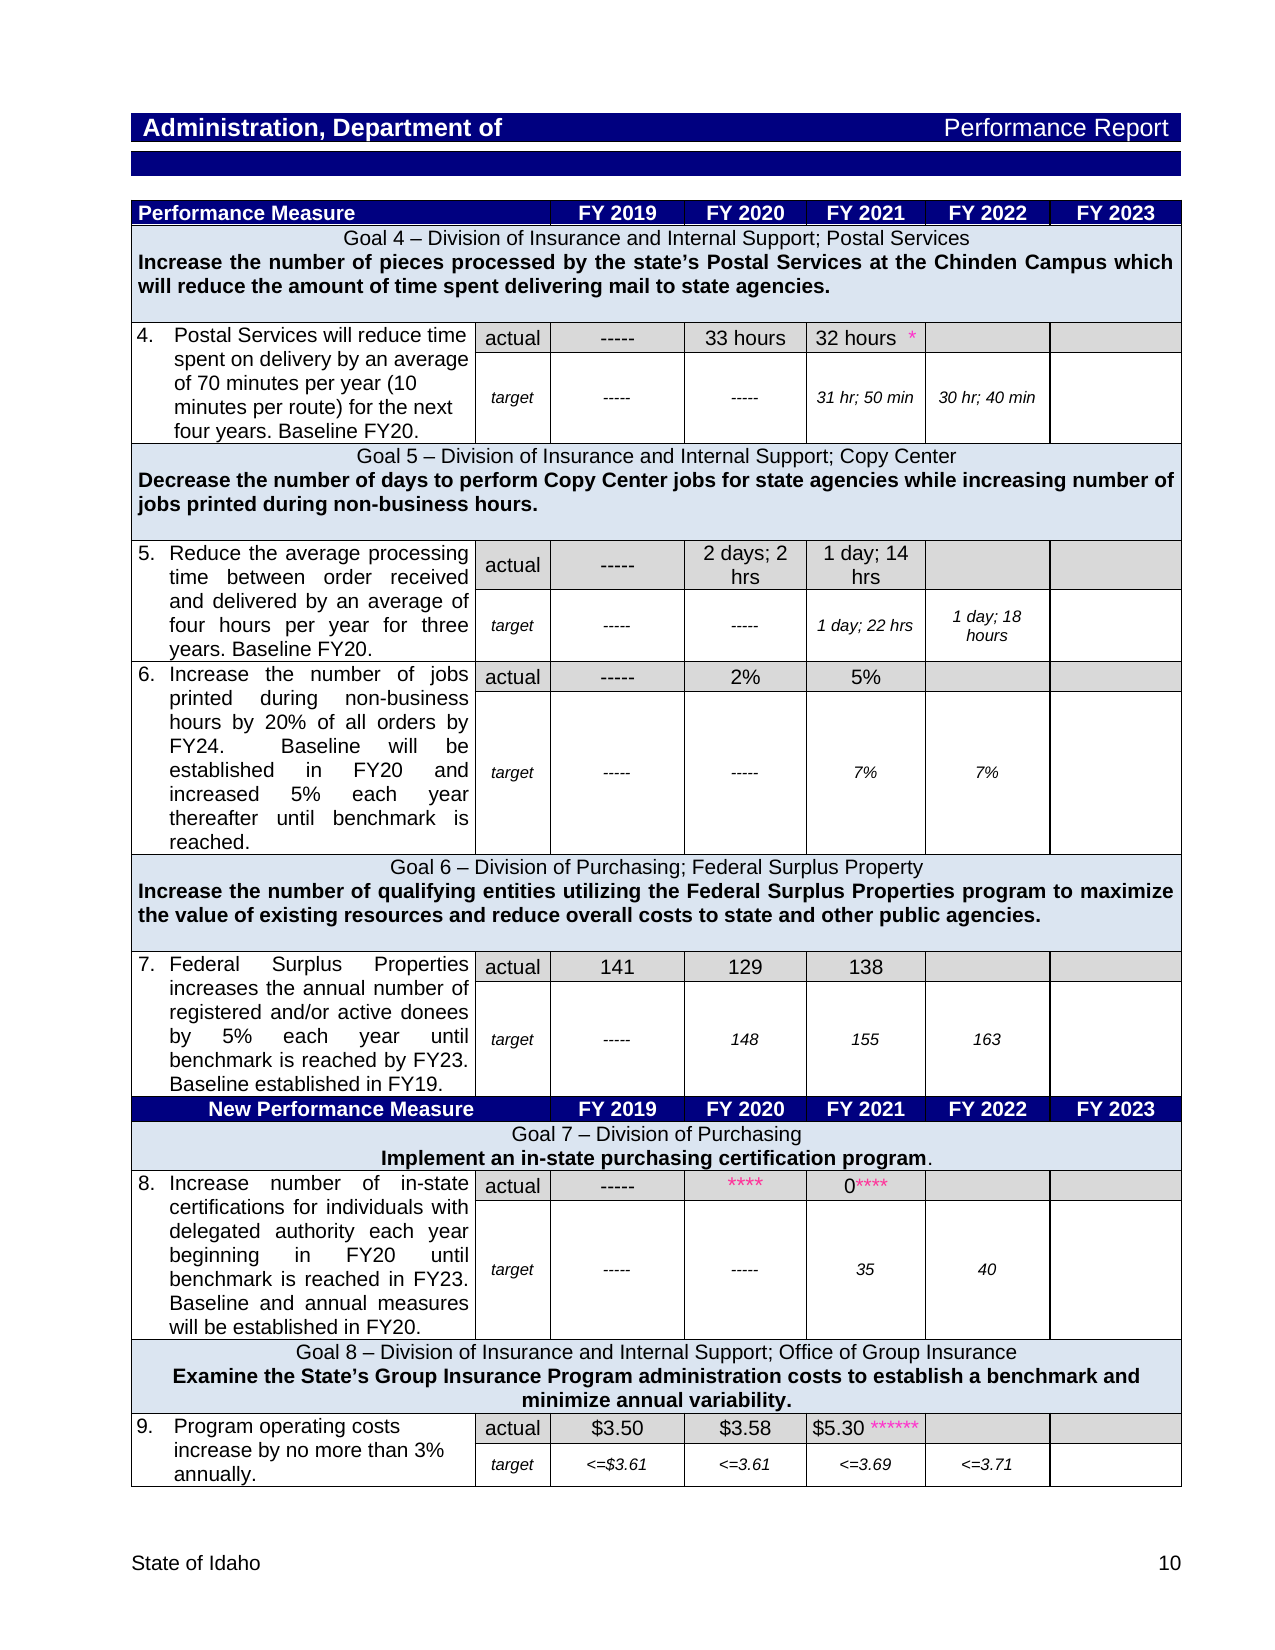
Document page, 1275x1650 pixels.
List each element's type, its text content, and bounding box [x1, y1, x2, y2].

table_cell 30 hr; 40 min [926, 353, 1049, 443]
table_cell actual [476, 1414, 550, 1443]
table_cell 7% [807, 692, 925, 854]
table_cell Federal Surplus Properties increases the annual number of registered and/or active donees by 5% each year until benchmark is reached by FY23. Baseline established in FY19. [132, 952, 475, 1096]
table_header FY 2019 [551, 201, 684, 224]
table_cell <=3.71 [926, 1444, 1049, 1486]
table_cell ----- [551, 1171, 684, 1200]
table_cell 163 [926, 982, 1049, 1096]
table_cell ----- [685, 353, 806, 443]
table_cell ----- [685, 590, 806, 661]
table_cell 1 day; 14 hrs [807, 541, 925, 589]
table_cell FY 2020 [685, 1097, 806, 1121]
table_cell ----- [551, 323, 684, 352]
table_header FY 2023 [1051, 201, 1181, 224]
table_cell [1051, 1171, 1181, 1200]
table_cell target [476, 1444, 550, 1486]
table_cell <=3.61 [685, 1444, 806, 1486]
table_cell $3.58 [685, 1414, 806, 1443]
table_cell [926, 323, 1049, 352]
table_cell Increase the number of jobs printed during non-business hours by 20% of all orders by FY24. Baseline will be established in FY20 and increased 5% each year thereafter until benchmark is reached. [132, 662, 475, 854]
table_cell [1051, 692, 1181, 854]
table_cell Postal Services will reduce time spent on delivery by an average of 70 minutes per year (10 minutes per route) for the next four years. Baseline FY20. [132, 323, 475, 443]
table_cell actual [476, 952, 550, 981]
table_cell Goal 4 – Division of Insurance and Internal Support; Postal Services Increase the number of pieces processed by the state’s Postal Services at the Chinden Campus which will reduce the amount of time spent delivering mail to state agencies. [132, 226, 1181, 322]
table_cell target [476, 692, 550, 854]
table_cell FY 2023 [1051, 1097, 1181, 1121]
table_cell [926, 1171, 1049, 1200]
table_cell 7% [926, 692, 1049, 854]
table_cell [1051, 662, 1181, 691]
table_cell Increase number of in-state certifications for individuals with delegated authority each year beginning in FY20 until benchmark is reached in FY23. Baseline and annual measures will be established in FY20. [132, 1171, 475, 1339]
table_cell actual [476, 323, 550, 352]
table_cell Reduce the average processing time between order received and delivered by an average of four hours per year for three years. Baseline FY20. [132, 541, 475, 661]
table_cell New Performance Measure [132, 1097, 550, 1121]
table_cell 1 day; 22 hrs [807, 590, 925, 661]
table_header FY 2022 [926, 201, 1049, 224]
table_cell actual [476, 662, 550, 691]
table_cell 31 hr; 50 min [807, 353, 925, 443]
table_cell Goal 5 – Division of Insurance and Internal Support; Copy Center Decrease the number of days to perform Copy Center jobs for state agencies while increasing number of jobs printed during non-business hours. [132, 444, 1181, 540]
table_cell [1051, 323, 1181, 352]
table_cell 40 [926, 1201, 1049, 1339]
table_cell 2% [685, 662, 806, 691]
table_cell ----- [551, 662, 684, 691]
table_cell ----- [551, 353, 684, 443]
table_cell 32 hours * [807, 323, 925, 352]
table_cell Goal 7 – Division of Purchasing Implement an in-state purchasing certification program. [132, 1122, 1181, 1170]
table_cell [1051, 982, 1181, 1096]
table_cell 129 [685, 952, 806, 981]
table_cell Goal 6 – Division of Purchasing; Federal Surplus Property Increase the number of qualifying entities utilizing the Federal Surplus Properties program to maximize the value of existing resources and reduce overall costs to state and other public agencies. [132, 855, 1181, 951]
table_cell $3.50 [551, 1414, 684, 1443]
table_cell ----- [551, 982, 684, 1096]
table_header FY 2021 [807, 201, 925, 224]
table_cell 138 [807, 952, 925, 981]
table_cell 5% [807, 662, 925, 691]
table_cell FY 2022 [926, 1097, 1049, 1121]
table_cell <=$3.61 [551, 1444, 684, 1486]
table_cell 155 [807, 982, 925, 1096]
table_cell 0**** [807, 1171, 925, 1200]
table_cell [926, 541, 1049, 589]
table_cell [1051, 353, 1181, 443]
table_cell ----- [551, 692, 684, 854]
table_cell Goal 8 – Division of Insurance and Internal Support; Office of Group Insurance Examine the State’s Group Insurance Program administration costs to establish a benchmark and minimize annual variability. [132, 1340, 1181, 1413]
table_cell 141 [551, 952, 684, 981]
table_cell 148 [685, 982, 806, 1096]
table_cell $5.30 ****** [807, 1414, 925, 1443]
table_cell [926, 1414, 1049, 1443]
table_cell [926, 952, 1049, 981]
table_cell [1051, 1444, 1181, 1486]
table_cell 2 days; 2 hrs [685, 541, 806, 589]
table_cell 35 [807, 1201, 925, 1339]
table_cell target [476, 1201, 550, 1339]
table_cell target [476, 353, 550, 443]
table_cell FY 2021 [807, 1097, 925, 1121]
table_header Performance Measure [132, 201, 550, 224]
table_cell [1051, 541, 1181, 589]
table_cell ----- [685, 692, 806, 854]
table_cell [1051, 590, 1181, 661]
table_cell ----- [551, 1201, 684, 1339]
table_cell actual [476, 541, 550, 589]
table_cell Program operating costs increase by no more than 3% annually. [132, 1414, 475, 1486]
table_cell FY 2019 [551, 1097, 684, 1121]
table_cell <=3.69 [807, 1444, 925, 1486]
table_cell target [476, 982, 550, 1096]
table_cell target [476, 590, 550, 661]
table_cell [1051, 1414, 1181, 1443]
table_cell ----- [551, 590, 684, 661]
table_cell ----- [685, 1201, 806, 1339]
table_cell [1051, 952, 1181, 981]
table_cell [1051, 1201, 1181, 1339]
table_cell [926, 662, 1049, 691]
table_cell actual [476, 1171, 550, 1200]
table_cell ----- [551, 541, 684, 589]
table_header FY 2020 [685, 201, 806, 224]
table_cell 1 day; 18 hours [926, 590, 1049, 661]
table_cell 33 hours [685, 323, 806, 352]
table_cell **** [685, 1171, 806, 1200]
